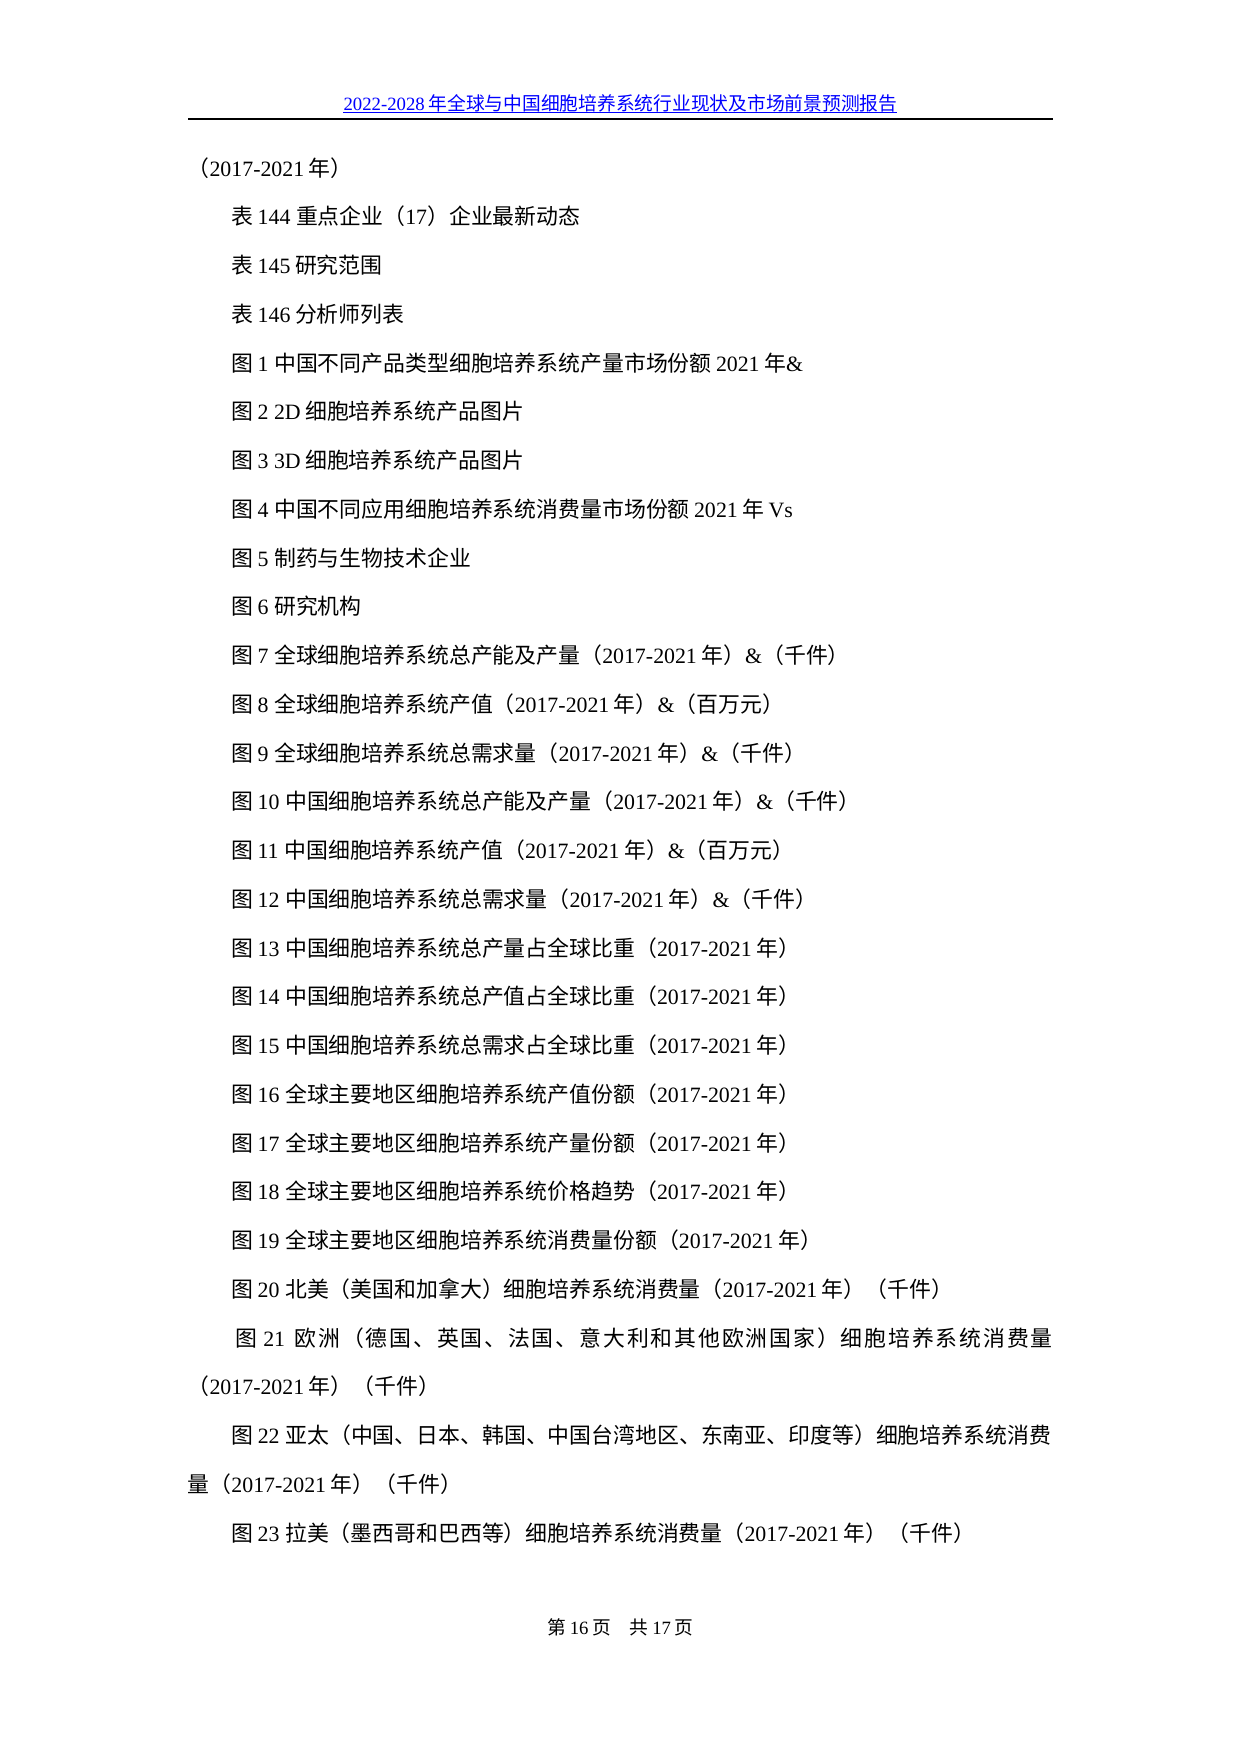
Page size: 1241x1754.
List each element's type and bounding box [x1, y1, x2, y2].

text [187, 150, 1053, 1548]
